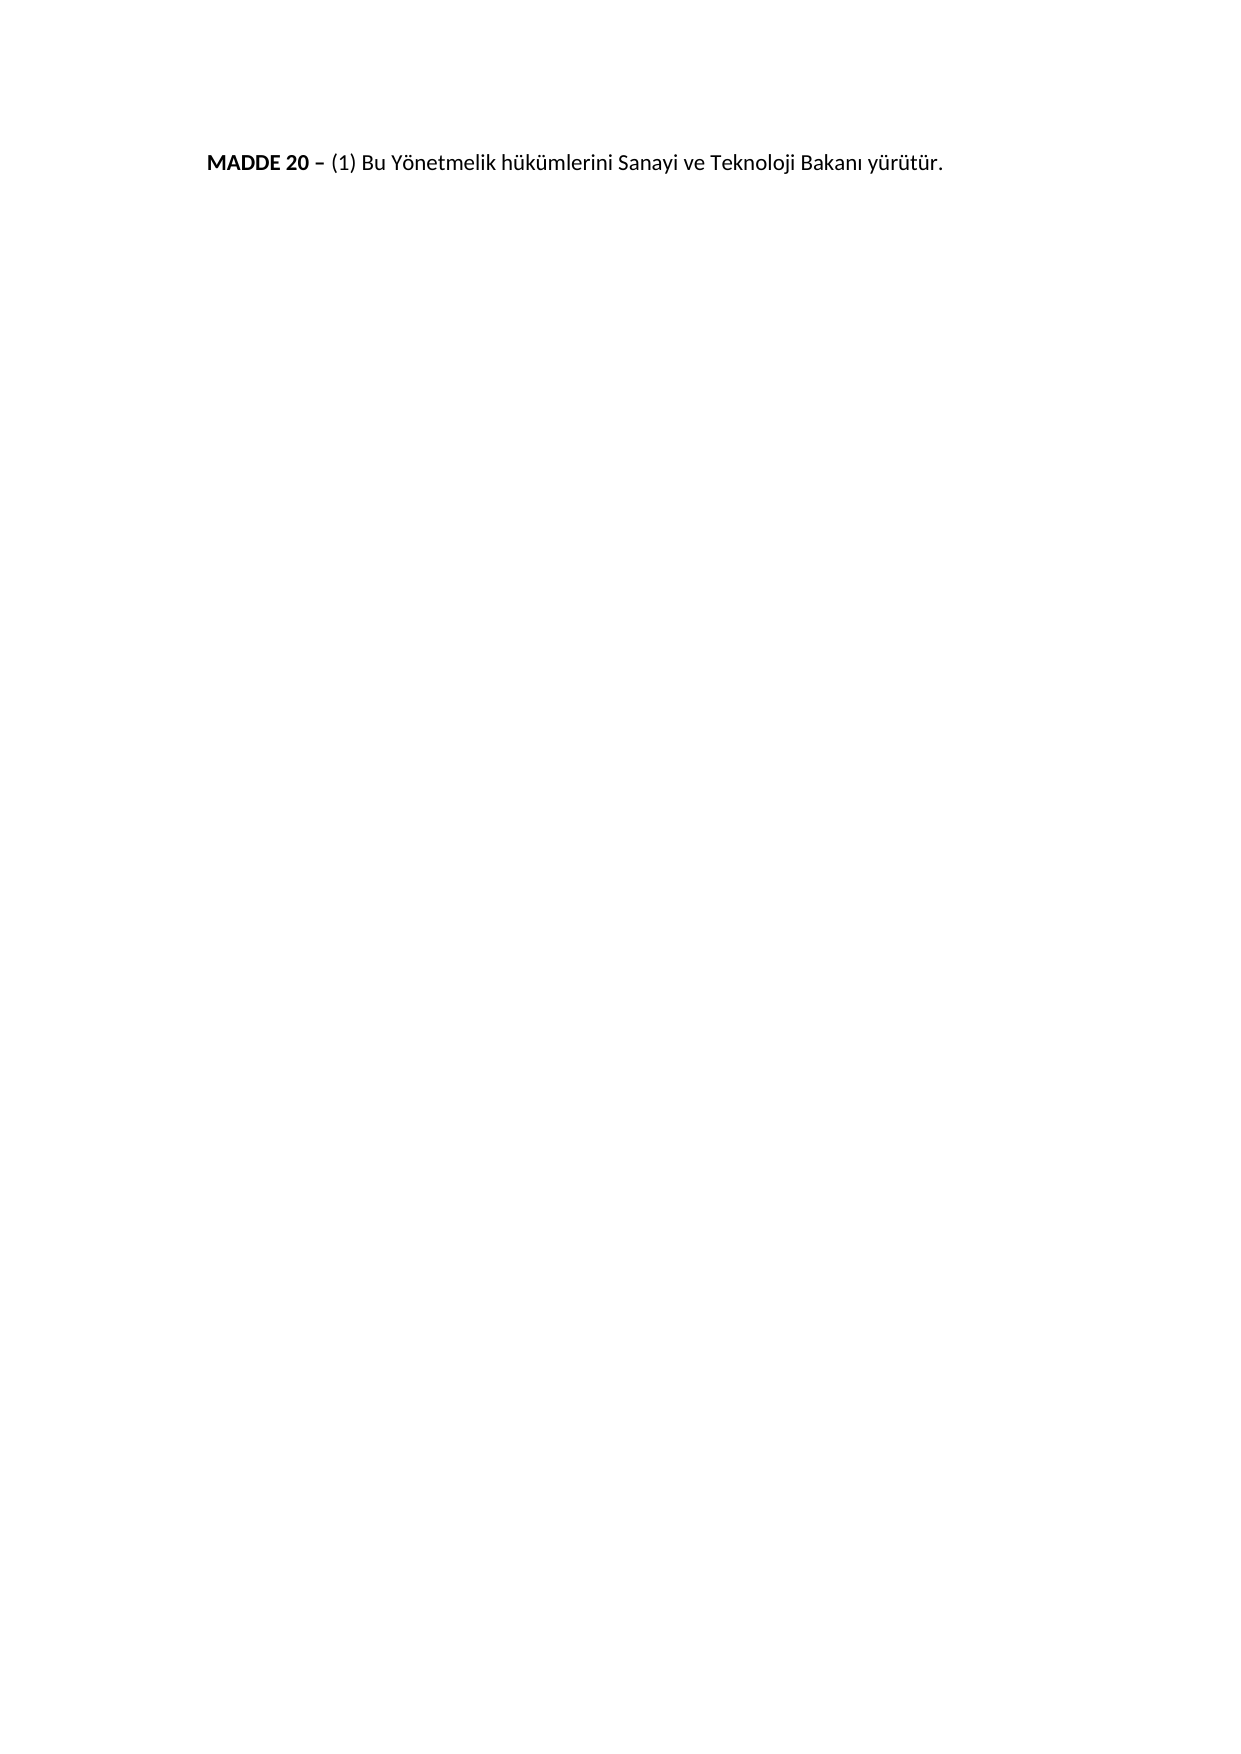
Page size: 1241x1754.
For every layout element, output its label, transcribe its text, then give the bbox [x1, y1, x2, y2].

text MADDE 20 – (1) Bu Yönetmelik hükümlerini Sanayi ve Teknoloji Bakanı yürütür. [148, 148, 1093, 176]
